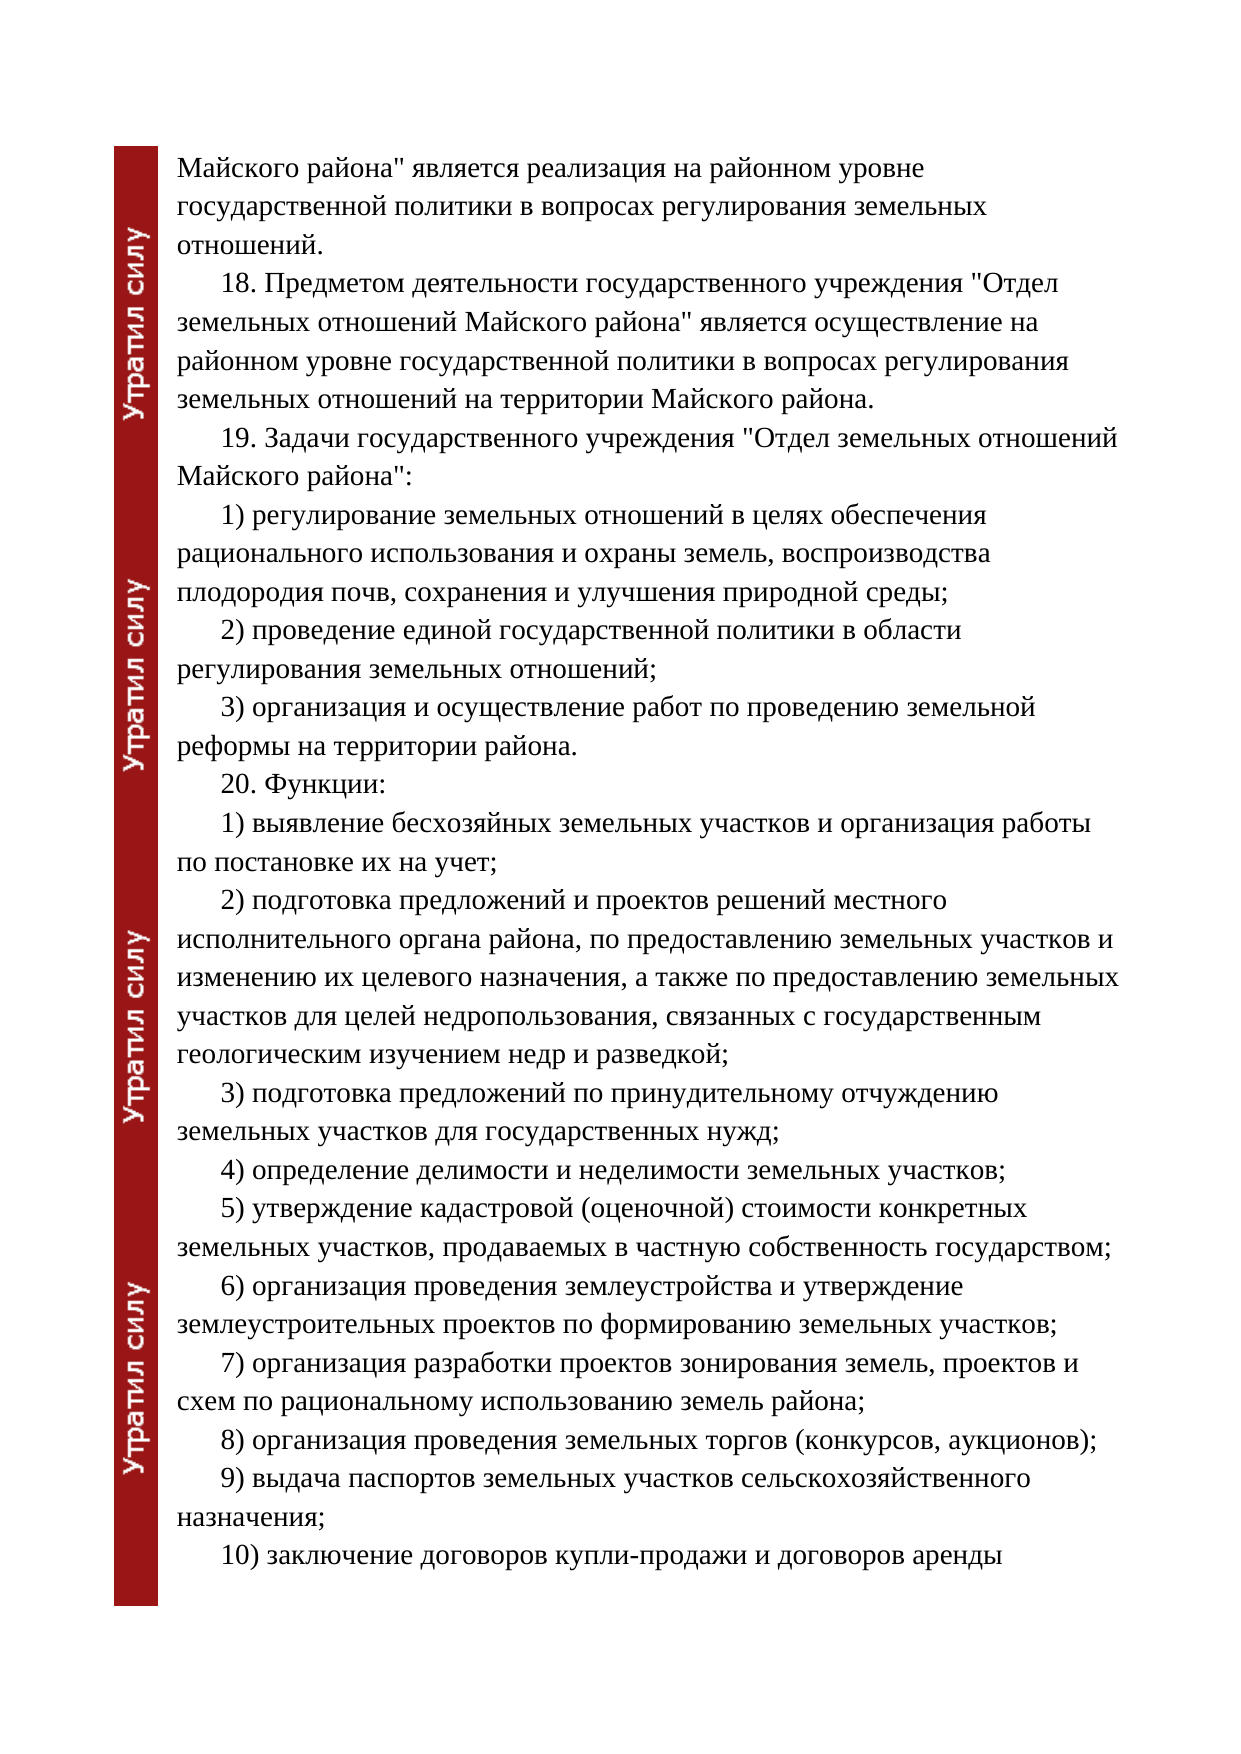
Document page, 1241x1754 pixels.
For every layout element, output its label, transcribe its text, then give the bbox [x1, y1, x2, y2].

picture [114, 1571, 158, 1606]
picture [114, 146, 158, 150]
